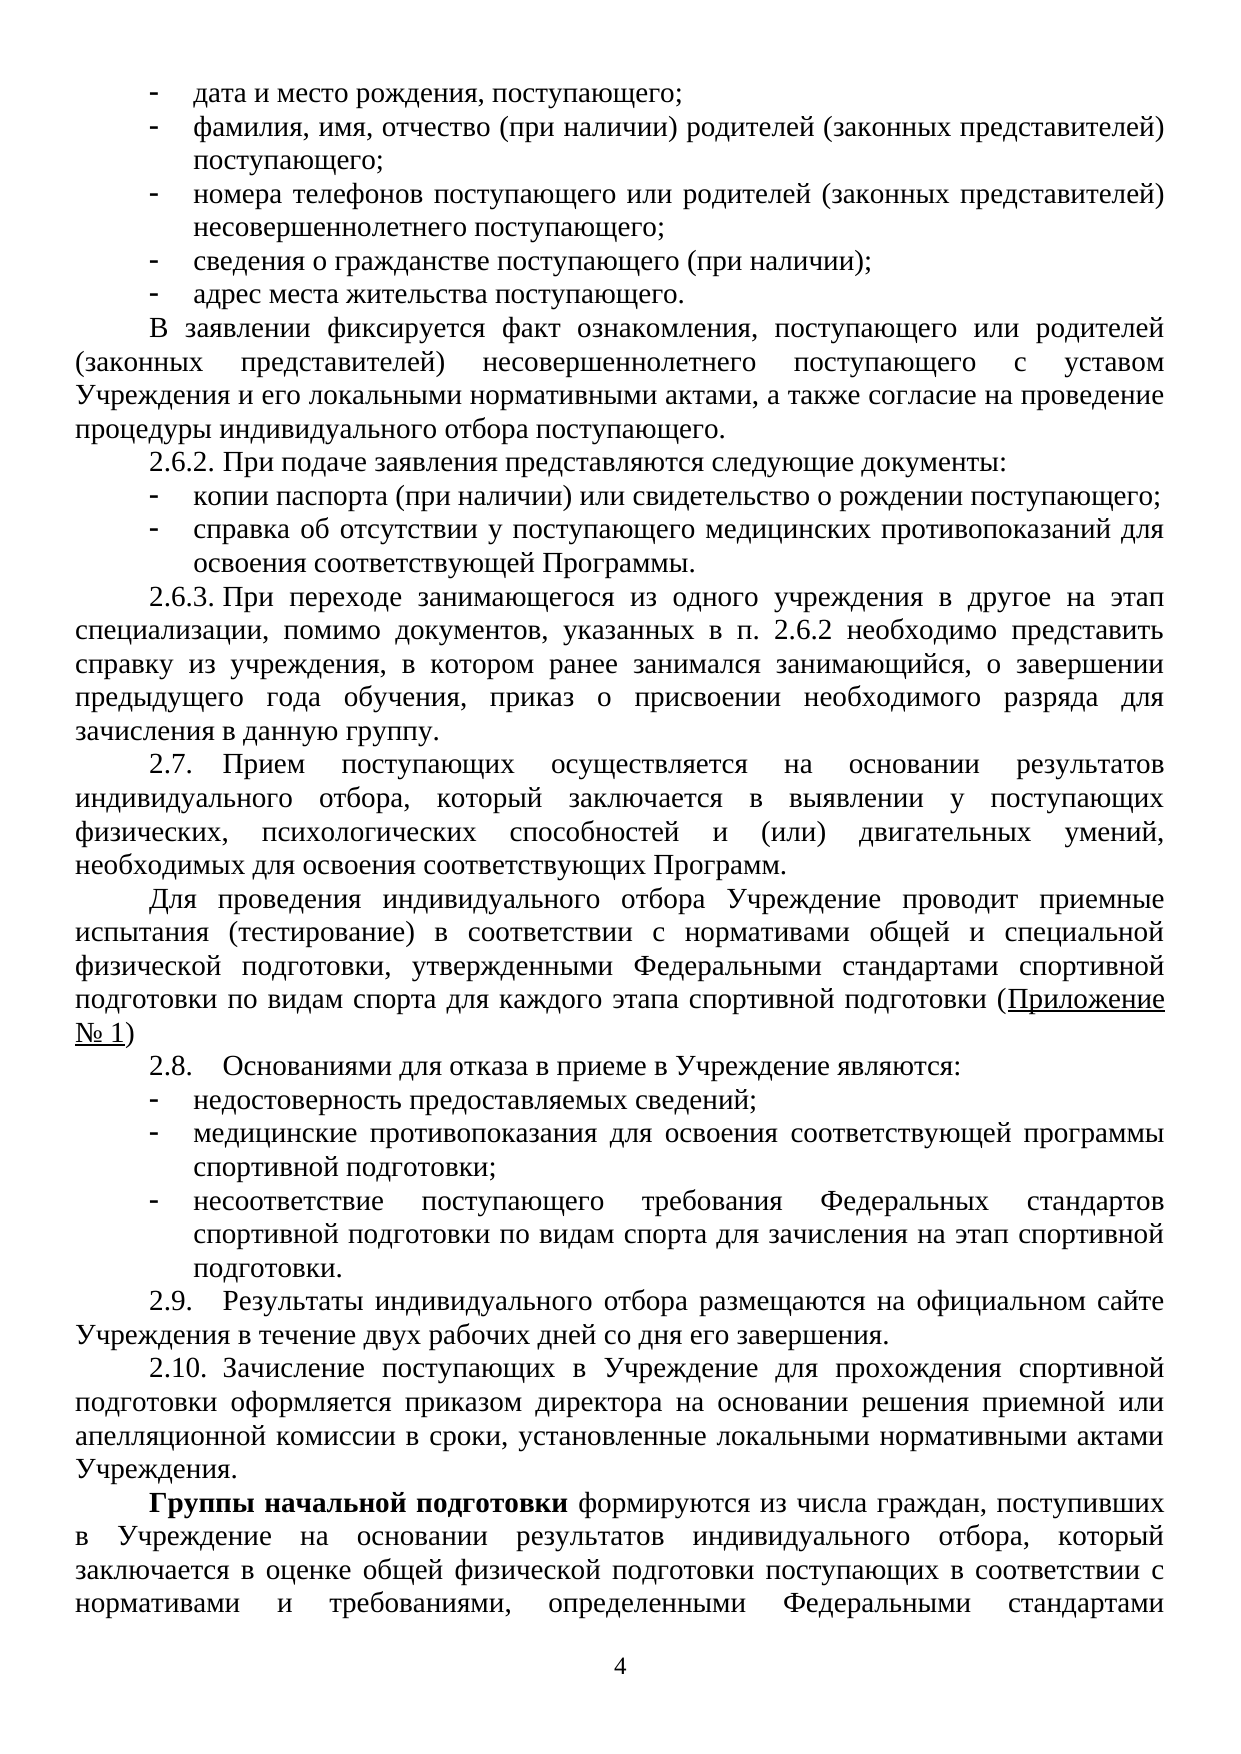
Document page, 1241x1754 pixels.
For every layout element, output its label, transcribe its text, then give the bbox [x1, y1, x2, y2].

list При переходе занимающегося из одного учреждения в другое на этап специализации, помимо документов, указанных в п. 2.6.2 необходимо представить справку из учреждения, в котором ранее занимался занимающийся, о завершении предыдущего года обучения, приказ о присвоении необходимого разряда для зачисления в данную группу. [75, 579, 1165, 747]
list фамилия, имя, отчество (при наличии) родителей (законных представителей) поступающего; [149, 109, 1165, 176]
list Зачисление поступающих в Учреждение для прохождения спортивной подготовки оформляется приказом директора на основании решения приемной или апелляционной комиссии в сроки, установленные локальными нормативными актами Учреждения. [75, 1351, 1165, 1485]
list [75, 1485, 1165, 1619]
list несоответствие поступающего требования Федеральных стандартов спортивной подготовки по видам спорта для зачисления на этап спортивной подготовки. [149, 1183, 1165, 1283]
list сведения о гражданстве поступающего (при наличии); [149, 243, 1165, 277]
list Результаты индивидуального отбора размещаются на официальном сайте Учреждения в течение двух рабочих дней со дня его завершения. [75, 1283, 1165, 1351]
list копии паспорта (при наличии) или свидетельство о рождении поступающего; [149, 478, 1165, 512]
list Основаниями для отказа в приеме в Учреждение являются: [75, 1048, 1165, 1082]
list дата и место рождения, поступающего; [149, 75, 1165, 109]
list номера телефонов поступающего или родителей (законных представителей) несовершеннолетнего поступающего; [149, 176, 1165, 243]
list справка об отсутствии у поступающего медицинских противопоказаний для освоения соответствующей Программы. [149, 512, 1165, 579]
list недостоверность предоставляемых сведений; [149, 1082, 1165, 1116]
list Для проведения индивидуального отбора Учреждение проводит приемные испытания (тестирование) в соответствии с нормативами общей и специальной физической подготовки, утвержденными Федеральными стандартами спортивной подготовки по видам спорта для каждого этапа спортивной подготовки (Приложение № 1) [75, 881, 1165, 1048]
list При подаче заявления представляются следующие документы: [149, 444, 1165, 478]
list медицинские противопоказания для освоения соответствующей программы спортивной подготовки; [149, 1116, 1165, 1183]
list адрес места жительства поступающего. [149, 277, 1165, 310]
list Прием поступающих осуществляется на основании результатов индивидуального отбора, который заключается в выявлении у поступающих физических, психологических способностей и (или) двигательных умений, необходимых для освоения соответствующих Программ. [75, 747, 1165, 881]
text В заявлении фиксируется факт ознакомления, поступающего или родителей (законных представителей) несовершеннолетнего поступающего с уставом Учреждения и его локальными нормативными актами, а также согласие на проведение процедуры индивидуального отбора поступающего. [75, 310, 1165, 444]
